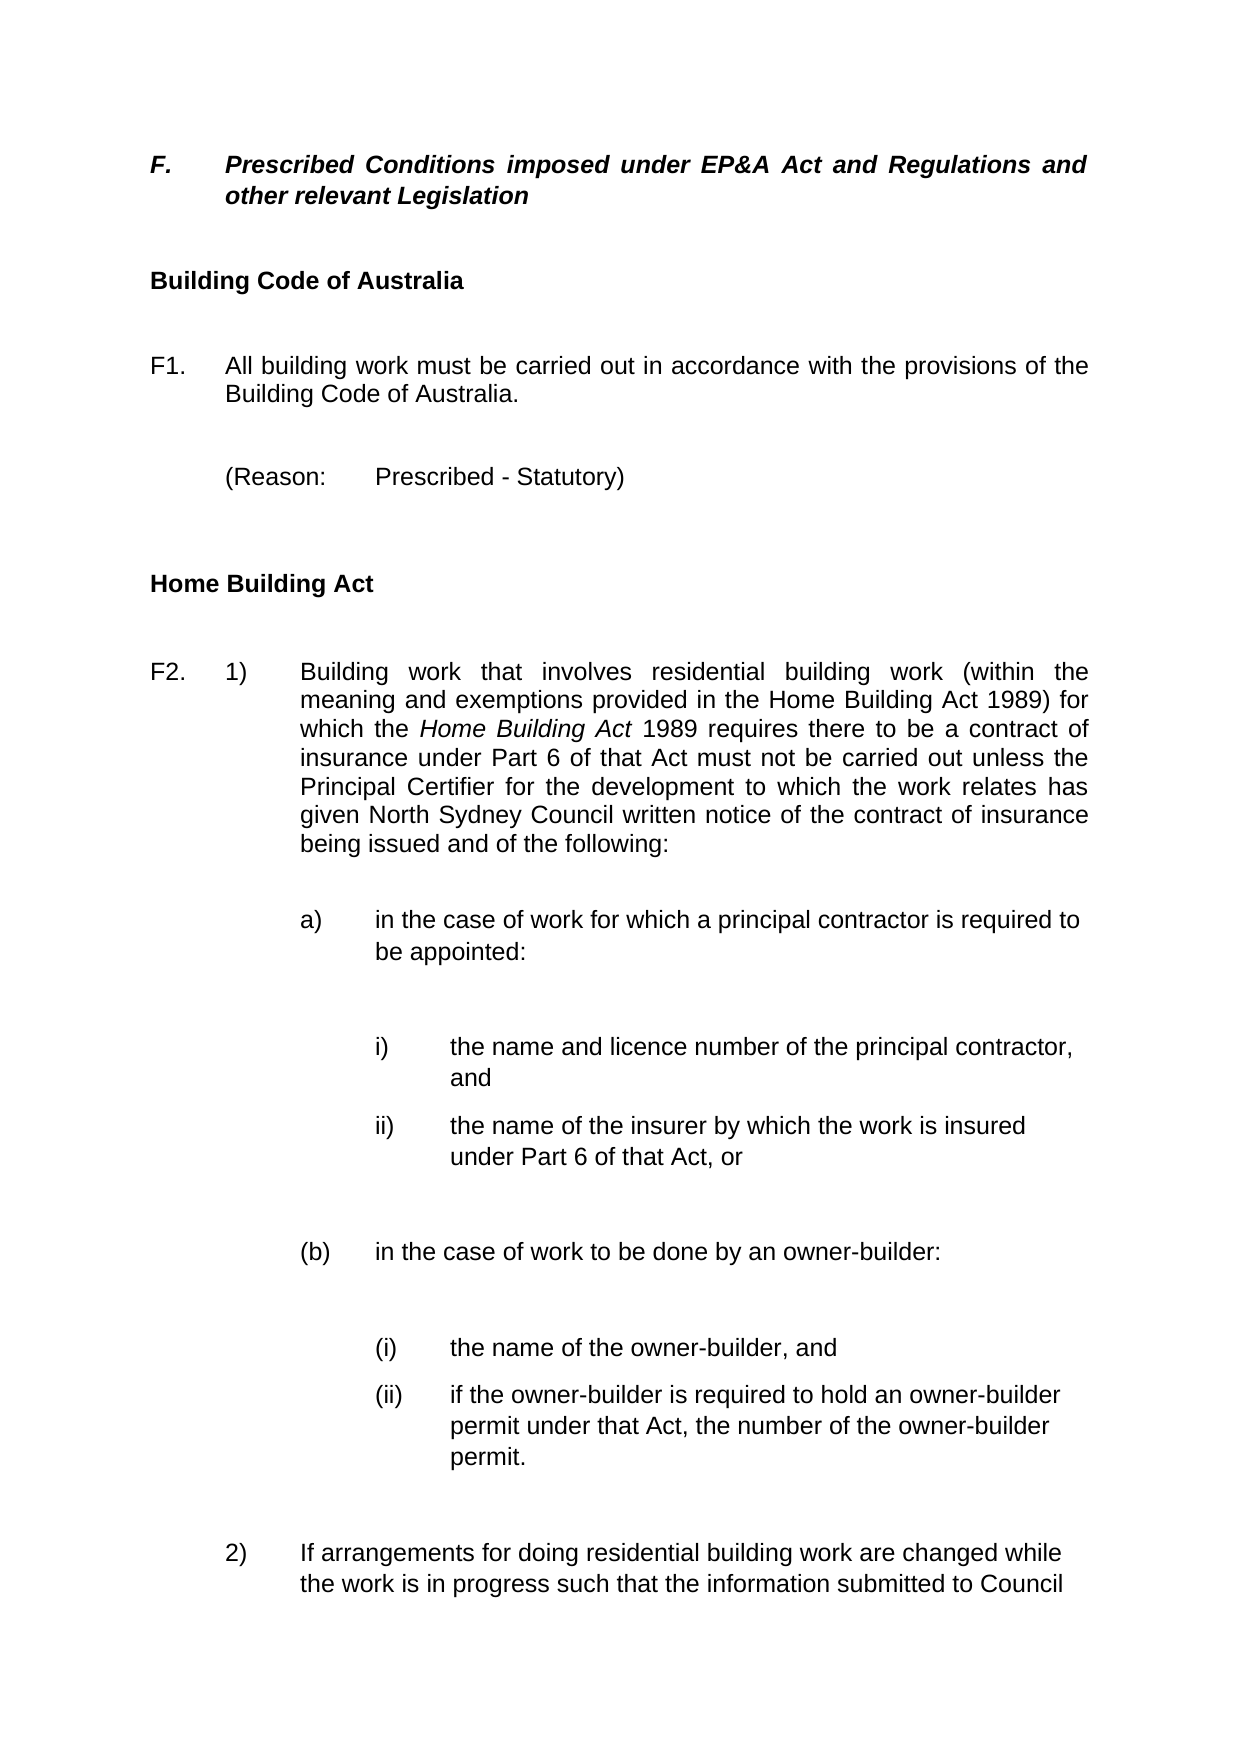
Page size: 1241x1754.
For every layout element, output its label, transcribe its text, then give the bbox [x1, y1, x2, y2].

subtitle F. Prescribed Conditions imposed under EP&A Act and Regulations and other relevant Legislation [150, 150, 1090, 210]
subtitle Home Building Act [150, 569, 1090, 598]
text 1) Building work that involves residential building work (within the meaning and exemptions provided in the Home Building Act 1989) for which the Home Building Act 1989 requires there to be a contract of insurance under Part 6 of that Act must not be carried out unless the Principal Certifier for the development to which the work relates has given North Sydney Council written notice of the contract of insurance being issued and of the following: [150, 656, 1090, 858]
text (i) the name of the owner-builder, and [375, 1332, 1090, 1361]
subtitle Building Code of Australia [150, 266, 1090, 294]
text (ii) if the owner-builder is required to hold an owner-builder permit under that Act, the number of the owner-builder permit. [375, 1380, 1090, 1471]
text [225, 1538, 1090, 1597]
text ii) the name of the insurer by which the work is insured under Part 6 of that Act, or [375, 1111, 1090, 1170]
text i) the name and licence number of the principal contractor, and [375, 1032, 1090, 1092]
text All building work must be carried out in accordance with the provisions of the Building Code of Australia. [150, 351, 1090, 408]
text (Reason: Prescribed - Statutory) [225, 462, 1090, 491]
text (b) in the case of work to be done by an owner-builder: [225, 1237, 1090, 1266]
text a) in the case of work for which a principal contractor is required to be appointed: [300, 905, 1090, 965]
